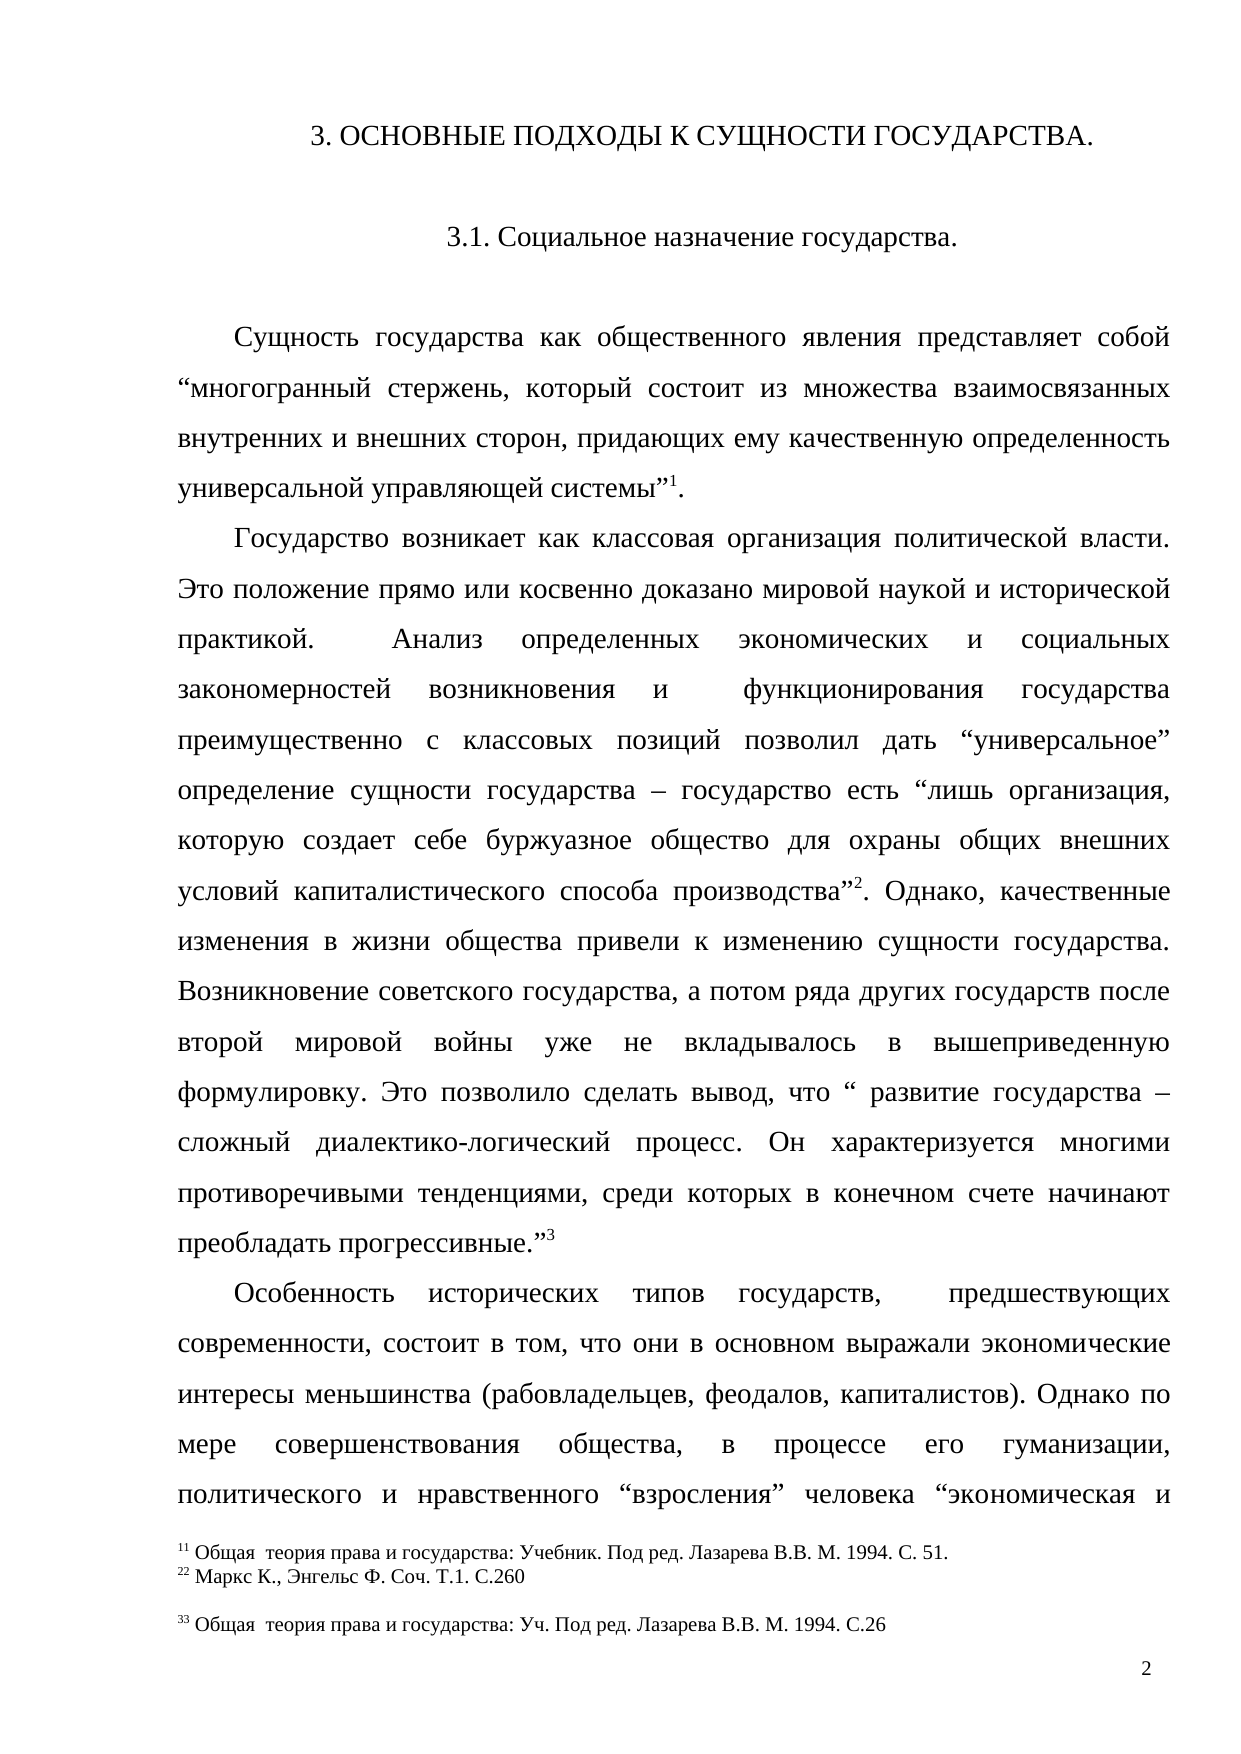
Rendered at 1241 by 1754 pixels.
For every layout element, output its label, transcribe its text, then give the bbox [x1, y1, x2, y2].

text 3. ОСНОВНЫЕ ПОДХОДЫ К СУЩНОСТИ ГОСУДАРСТВА. [177, 118, 1171, 152]
text Сущность государства как общественного явления представляет собой “многогранный стержень, который состоит из множества взаимосвязанных внутренних и внешних сторон, придающих ему качественную определенность универсальной управляющей системы”1. [177, 319, 1171, 504]
text Государство возникает как классовая организация политической власти. Это положение прямо или косвенно доказано мировой наукой и исторической практикой. Анализ определенных экономических и социальных закономерностей возникновения и функционирования государства преимущественно с классовых позиций позволил дать “универсальное” определение сущности государства – государство есть “лишь организация, которую создает себе буржуазное общество для охраны общих внешних условий капиталистического способа производства”2. Однако, качественные изменения в жизни общества привели к изменению сущности государства. Возникновение советского государства, а потом ряда других государств после второй мировой войны уже не вкладывалось в вышеприведенную формулировку. Это позволило сделать вывод, что “ развитие государства – сложный диалектико-логический процесс. Он характеризуется многими противоречивыми тенденциями, среди которых в конечном счете начинают преобладать прогрессивные.”3 [177, 521, 1171, 1258]
text 3.1. Социальное назначение государства. [177, 219, 1171, 252]
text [177, 1275, 1171, 1510]
